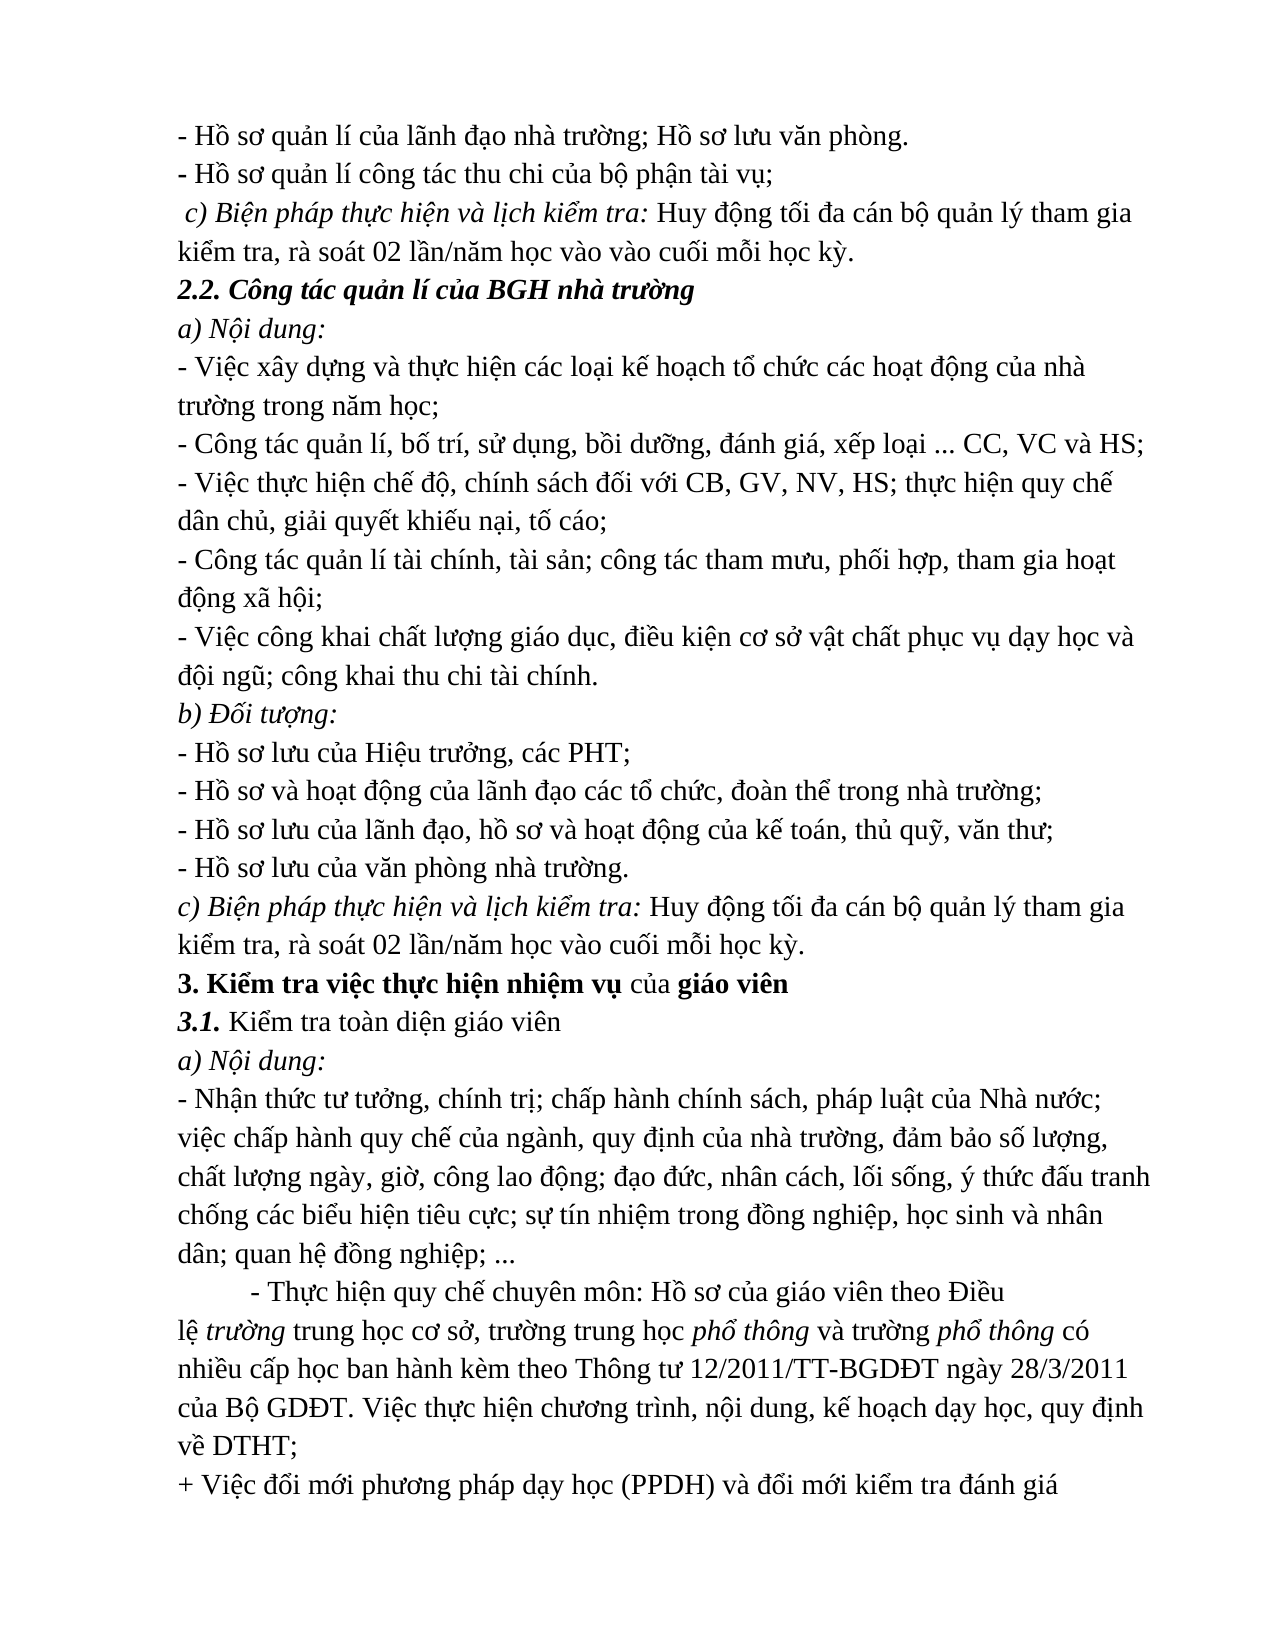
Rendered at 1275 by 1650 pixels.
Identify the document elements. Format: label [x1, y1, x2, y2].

text [177, 118, 1157, 1501]
